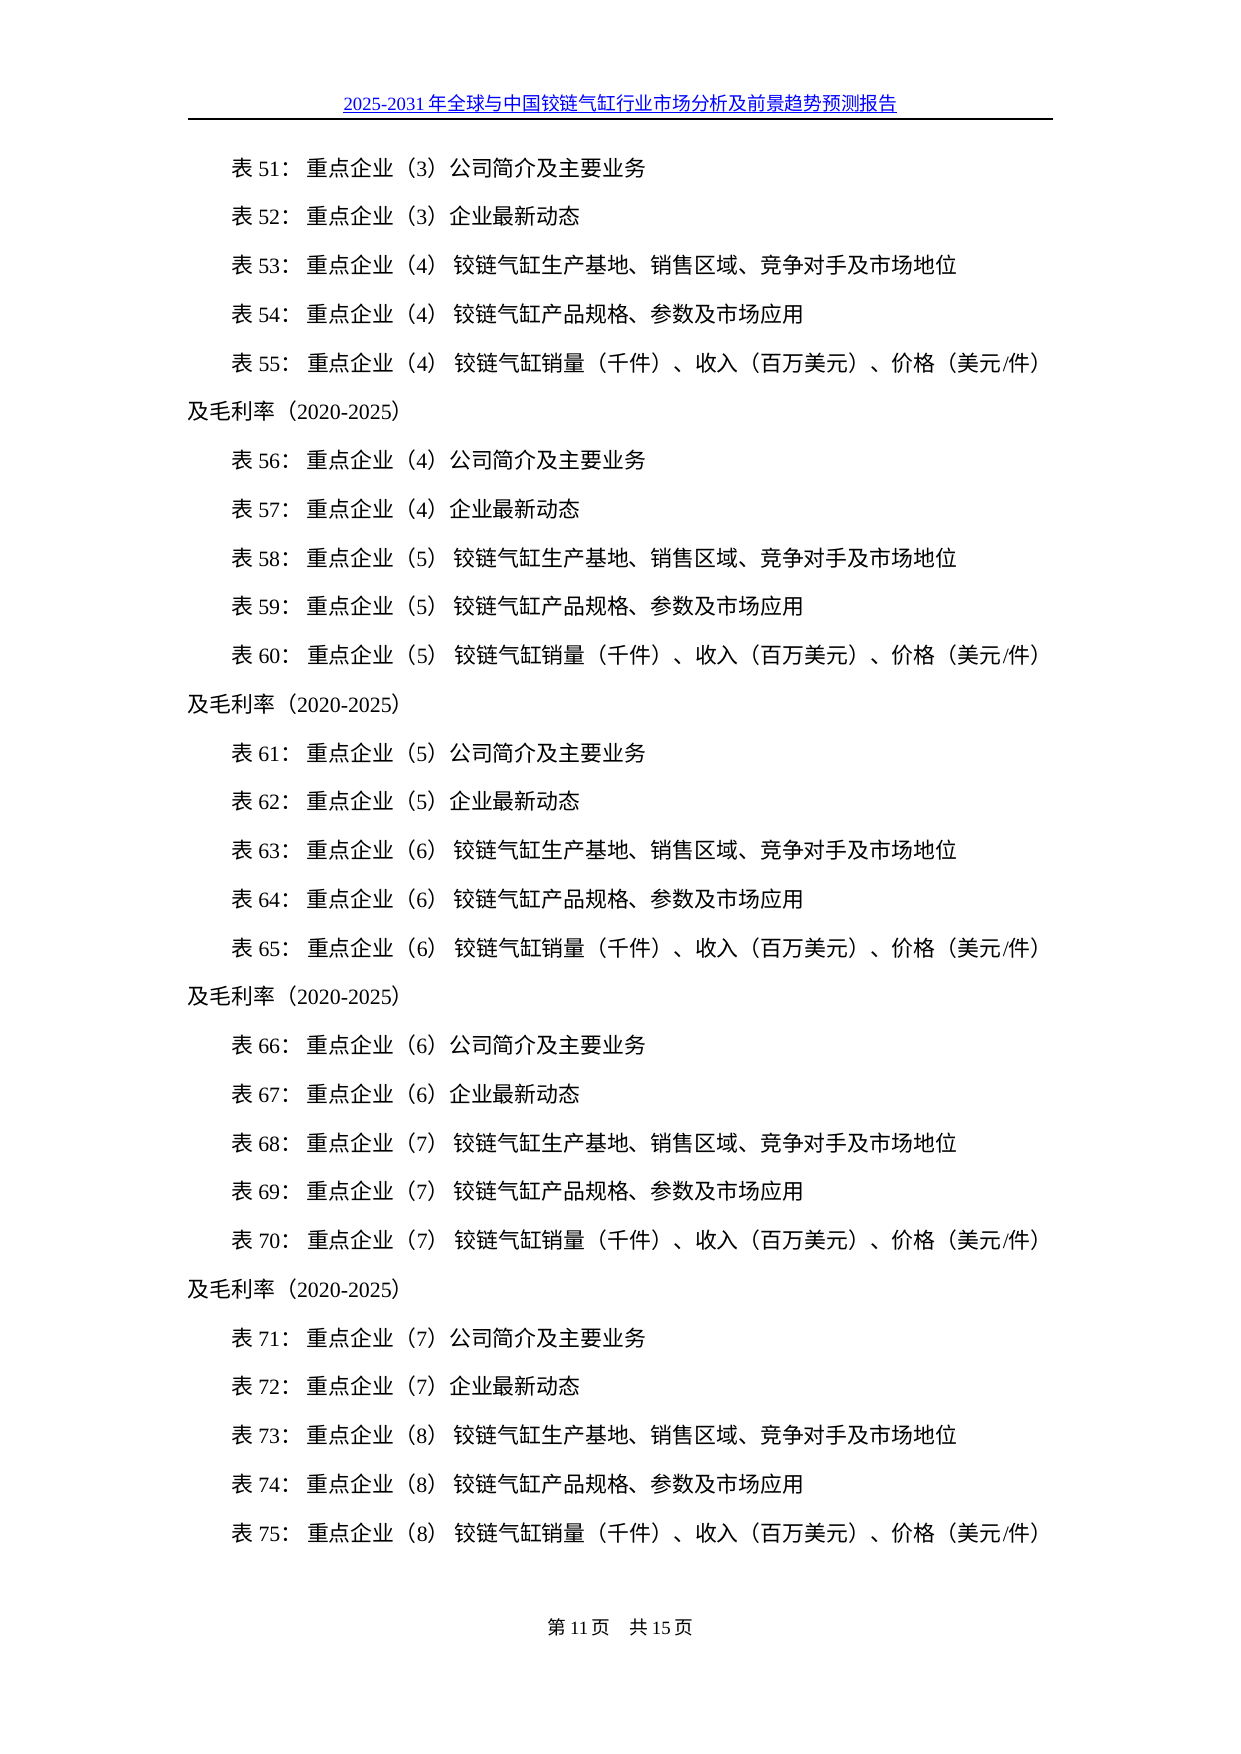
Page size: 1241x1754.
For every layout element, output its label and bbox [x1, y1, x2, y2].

text [187, 150, 1053, 1548]
